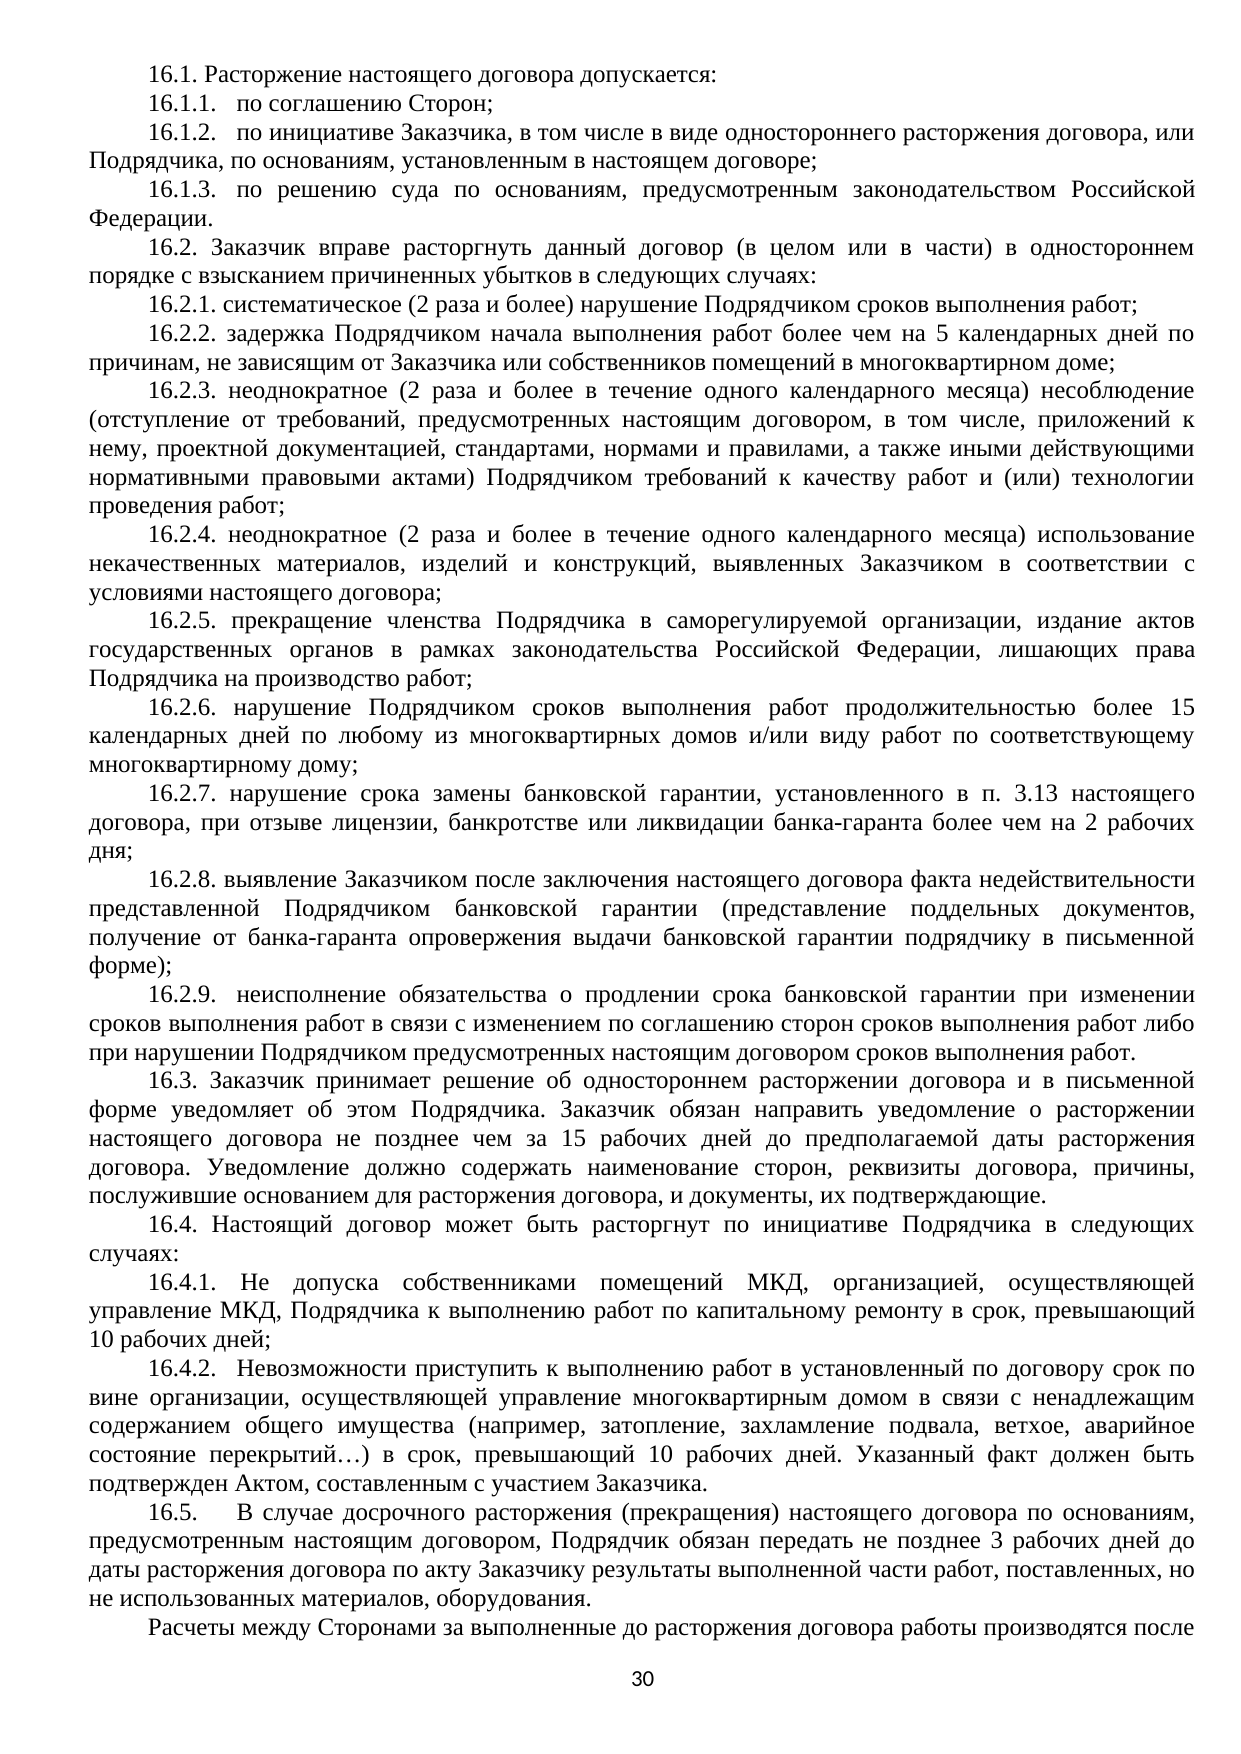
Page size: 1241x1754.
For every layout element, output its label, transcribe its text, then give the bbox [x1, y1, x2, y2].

text 16.4. Настоящий договор может быть расторгнут по инициативе Подрядчика в следующих случаях: [89, 1209, 1196, 1267]
text 16.1.3. по решению суда по основаниям, предусмотренным законодательством Российской Федерации. [89, 174, 1196, 232]
text 16.2.2. задержка Подрядчиком начала выполнения работ более чем на 5 календарных дней по причинам, не зависящим от Заказчика или собственников помещений в многоквартирном доме; [89, 318, 1196, 375]
text 16.1.2. по инициативе Заказчика, в том числе в виде одностороннего расторжения договора, или Подрядчика, по основаниям, установленным в настоящем договоре; [89, 117, 1196, 174]
text 16.1. Расторжение настоящего договора допускается: [89, 59, 1196, 88]
text 16.2.5. прекращение членства Подрядчика в саморегулируемой организации, издание актов государственных органов в рамках законодательства Российской Федерации, лишающих права Подрядчика на производство работ; [89, 605, 1196, 692]
text 16.2.1. систематическое (2 раза и более) нарушение Подрядчиком сроков выполнения работ; [89, 289, 1196, 318]
text 16.2. Заказчик вправе расторгнуть данный договор (в целом или в части) в одностороннем порядке с взысканием причиненных убытков в следующих случаях: [89, 232, 1196, 289]
text 16.2.7. нарушение срока замены банковской гарантии, установленного в п. 3.13 настоящего договора, при отзыве лицензии, банкротстве или ликвидации банка-гаранта более чем на 2 рабочих дня; [89, 778, 1196, 864]
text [89, 1612, 1196, 1640]
text 16.4.2. Невозможности приступить к выполнению работ в установленный по договору срок по вине организации, осуществляющей управление многоквартирным домом в связи с ненадлежащим содержанием общего имущества (например, затопление, захламление подвала, ветхое, аварийное состояние перекрытий…) в срок, превышающий 10 рабочих дней. Указанный факт должен быть подтвержден Актом, составленным с участием Заказчика. [89, 1353, 1196, 1497]
text 16.4.1. Не допуска собственниками помещений МКД, организацией, осуществляющей управление МКД, Подрядчика к выполнению работ по капитальному ремонту в срок, превышающий 10 рабочих дней; [89, 1267, 1196, 1353]
text 16.2.8. выявление Заказчиком после заключения настоящего договора факта недействительности представленной Подрядчиком банковской гарантии (представление поддельных документов, получение от банка-гаранта опровержения выдачи банковской гарантии подрядчику в письменной форме); [89, 864, 1196, 979]
text 16.2.4. неоднократное (2 раза и более в течение одного календарного месяца) использование некачественных материалов, изделий и конструкций, выявленных Заказчиком в соответствии с условиями настоящего договора; [89, 519, 1196, 605]
text 16.1.1. по соглашению Сторон; [89, 88, 1196, 117]
text 16.2.9. неисполнение обязательства о продлении срока банковской гарантии при изменении сроков выполнения работ в связи с изменением по соглашению сторон сроков выполнения работ либо при нарушении Подрядчиком предусмотренных настоящим договором сроков выполнения работ. [89, 979, 1196, 1065]
text 16.3. Заказчик принимает решение об одностороннем расторжении договора и в письменной форме уведомляет об этом Подрядчика. Заказчик обязан направить уведомление о расторжении настоящего договора не позднее чем за 15 рабочих дней до предполагаемой даты расторжения договора. Уведомление должно содержать наименование сторон, реквизиты договора, причины, послужившие основанием для расторжения договора, и документы, их подтверждающие. [89, 1065, 1196, 1209]
text 16.2.6. нарушение Подрядчиком сроков выполнения работ продолжительностью более 15 календарных дней по любому из многоквартирных домов и/или виду работ по соответствующему многоквартирному дому; [89, 692, 1196, 778]
text 16.2.3. неоднократное (2 раза и более в течение одного календарного месяца) несоблюдение (отступление от требований, предусмотренных настоящим договором, в том числе, приложений к нему, проектной документацией, стандартами, нормами и правилами, а также иными действующими нормативными правовыми актами) Подрядчиком требований к качеству работ и (или) технологии проведения работ; [89, 375, 1196, 519]
text 16.5. В случае досрочного расторжения (прекращения) настоящего договора по основаниям, предусмотренным настоящим договором, Подрядчик обязан передать не позднее 3 рабочих дней до даты расторжения договора по акту Заказчику результаты выполненной части работ, поставленных, но не использованных материалов, оборудования. [89, 1497, 1196, 1612]
